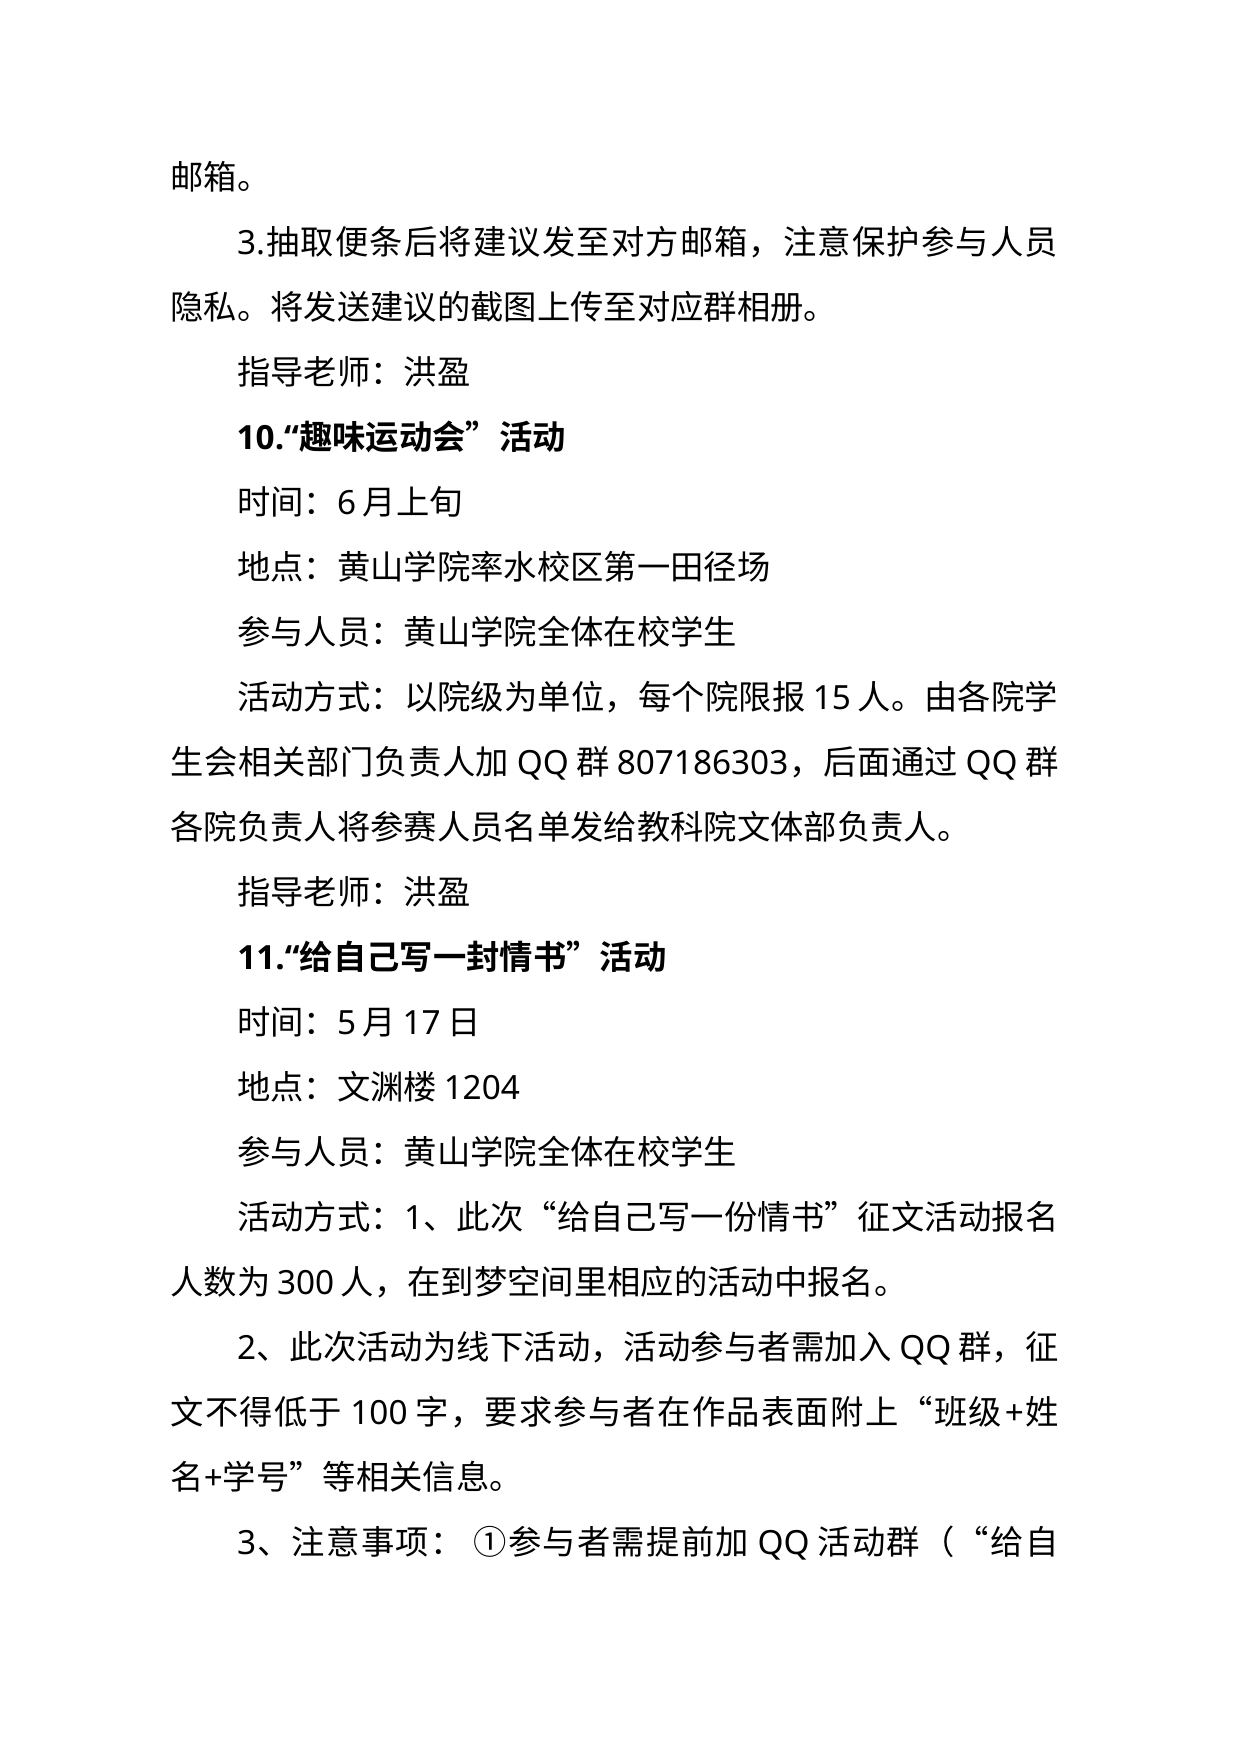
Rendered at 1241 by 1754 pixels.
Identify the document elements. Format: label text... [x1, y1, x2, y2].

text 活动方式：以院级为单位，每个院限报15人。由各院学生会相关部门负责人加QQ群807186303，后面通过QQ群各院负责人将参赛人员名单发给教科院文体部负责人。 [170, 663, 1058, 858]
text 10.“趣味运动会”活动 [170, 403, 1058, 468]
text 2、此次活动为线下活动，活动参与者需加入QQ群，征文不得低于100字，要求参与者在作品表面附上“班级+姓名+学号”等相关信息。 [170, 1313, 1058, 1508]
text 参与人员：黄山学院全体在校学生 [170, 598, 1058, 663]
text 3.抽取便条后将建议发至对方邮箱，注意保护参与人员隐私。将发送建议的截图上传至对应群相册。 [170, 208, 1058, 338]
text 指导老师：洪盈 [170, 338, 1058, 403]
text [170, 143, 1058, 208]
text 时间：5月17日 [170, 988, 1058, 1053]
text 地点：黄山学院率水校区第一田径场 [170, 533, 1058, 598]
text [170, 1508, 1058, 1573]
text 时间：6月上旬 [170, 468, 1058, 533]
text 地点：文渊楼1204 [170, 1053, 1058, 1118]
text 参与人员：黄山学院全体在校学生 [170, 1118, 1058, 1183]
text 活动方式：1、此次“给自己写一份情书”征文活动报名人数为300人，在到梦空间里相应的活动中报名。 [170, 1183, 1058, 1313]
text 指导老师：洪盈 [170, 858, 1058, 923]
text 11.“给自己写一封情书”活动 [170, 923, 1058, 988]
